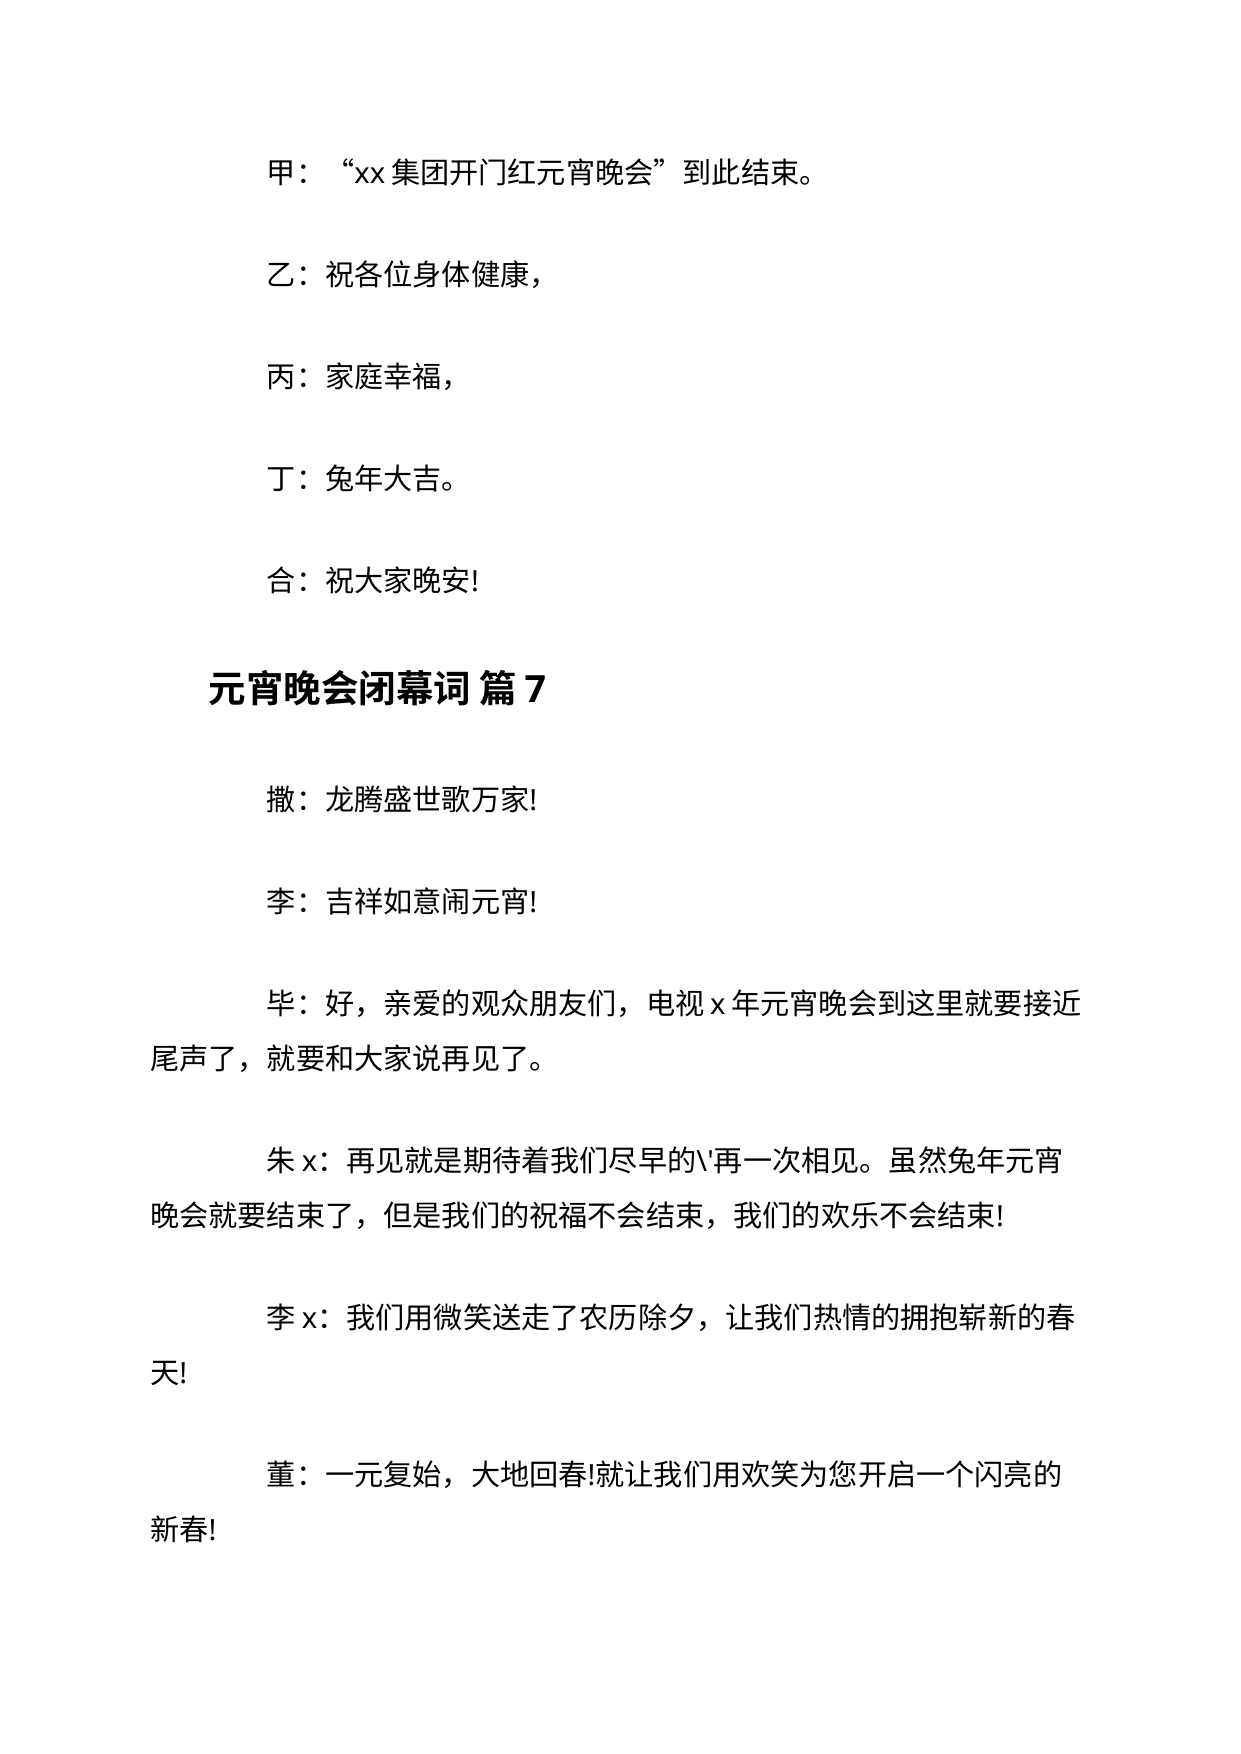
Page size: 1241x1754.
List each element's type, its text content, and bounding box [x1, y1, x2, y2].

text 丁：兔年大吉。 [150, 456, 1090, 498]
text 朱x：再见就是期待着我们尽早的\'再一次相见。虽然兔年元宵晚会就要结束了，但是我们的祝福不会结束，我们的欢乐不会结束! [150, 1138, 1090, 1235]
text 李x：我们用微笑送走了农历除夕，让我们热情的拥抱崭新的春天! [150, 1294, 1090, 1392]
text 撒：龙腾盛世歌万家! [150, 777, 1090, 819]
text 毕：好，亲爱的观众朋友们，电视x年元宵晚会到这里就要接近尾声了，就要和大家说再见了。 [150, 981, 1090, 1078]
text 甲：“xx集团开门红元宵晚会”到此结束。 [150, 150, 1090, 192]
text 合：祝大家晚安! [150, 557, 1090, 600]
text 李：吉祥如意闹元宵! [150, 879, 1090, 921]
text 元宵晚会闭幕词 篇7 [150, 659, 1090, 714]
text 董：一元复始，大地回春!就让我们用欢笑为您开启一个闪亮的新春! [150, 1452, 1090, 1549]
text 丙：家庭幸福， [150, 354, 1090, 396]
text 乙：祝各位身体健康， [150, 252, 1090, 294]
